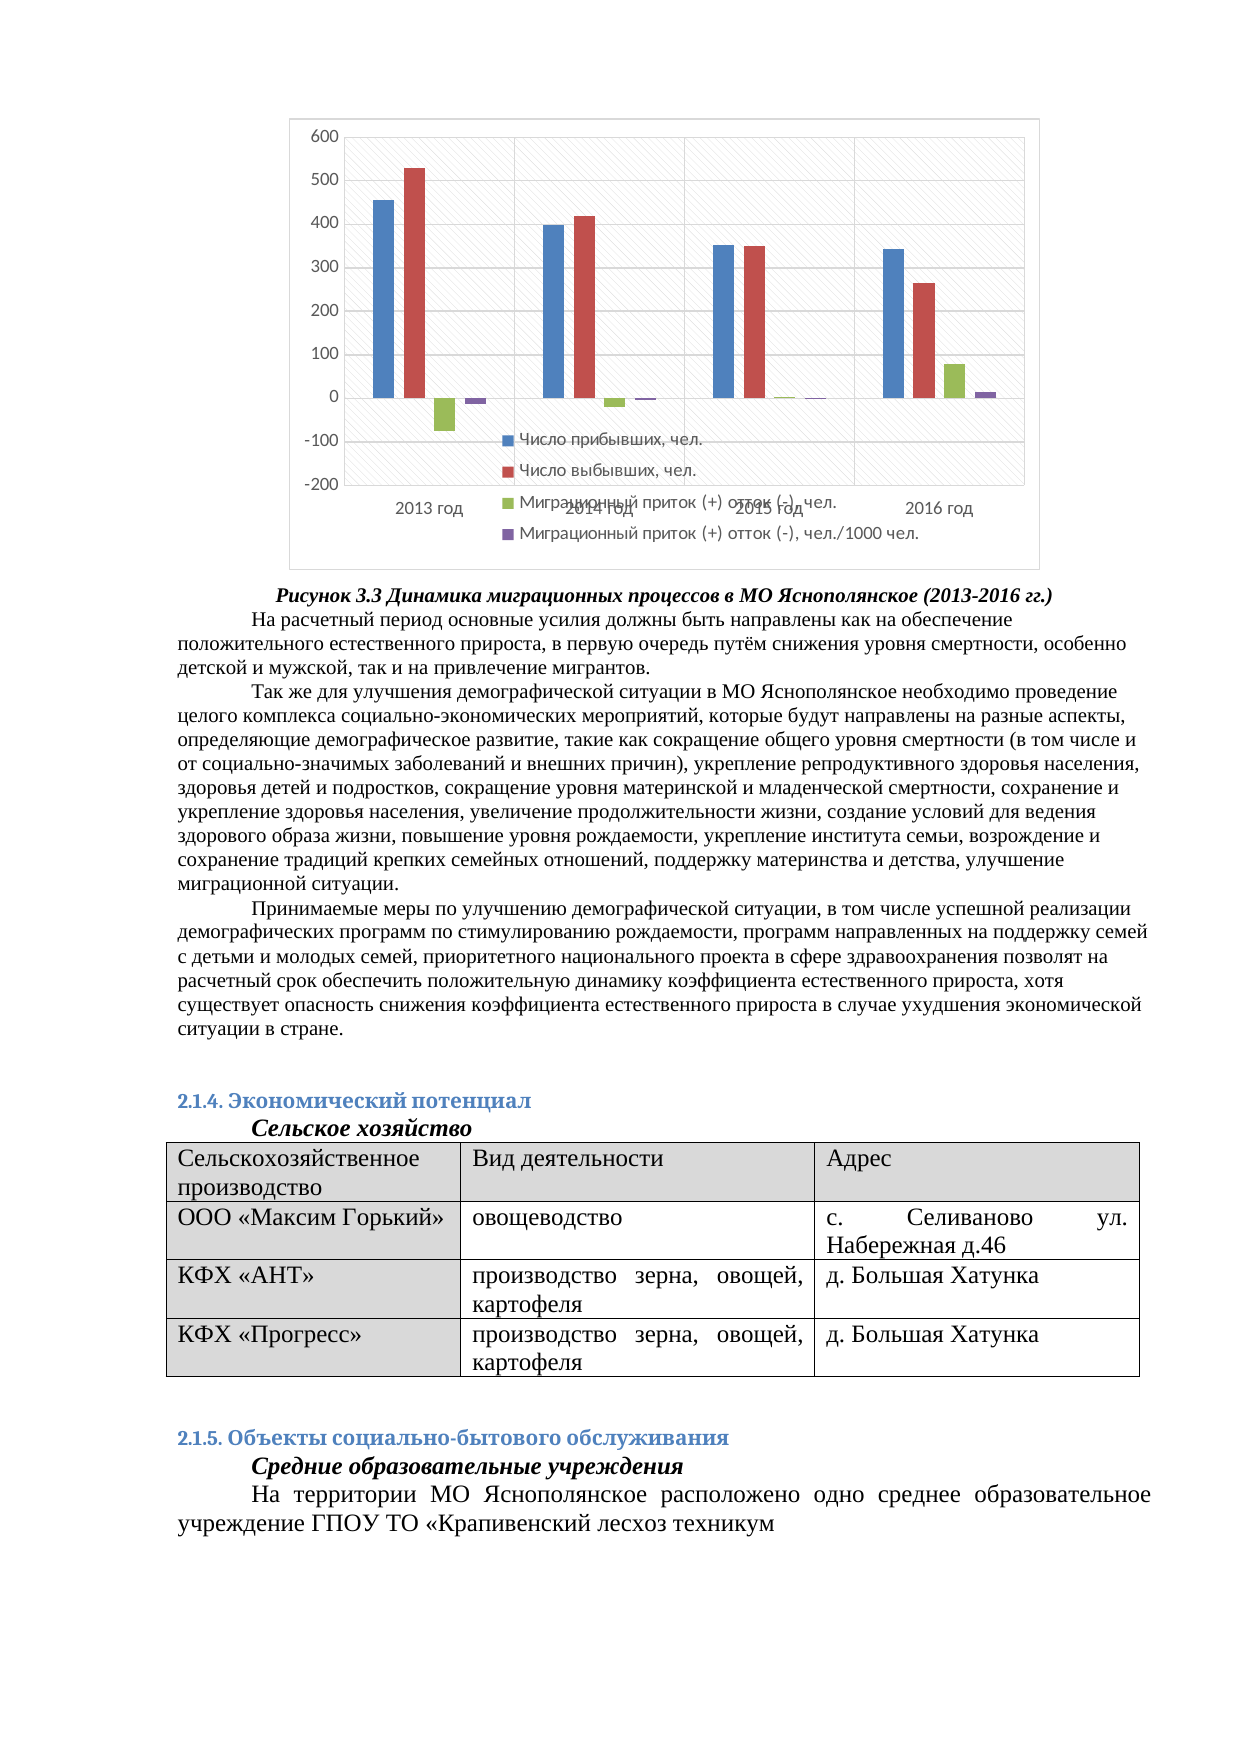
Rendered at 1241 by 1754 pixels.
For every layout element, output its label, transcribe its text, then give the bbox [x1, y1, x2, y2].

text Средние образовательные учреждения [177, 1451, 1152, 1479]
text Сельское хозяйство [177, 1113, 1152, 1142]
table_header Сельскохозяйственное производство [167, 1143, 460, 1201]
text На расчетный период основные усилия должны быть направлены как на обеспечение положительного естественного прироста, в первую очередь путём снижения уровня смертности, особенно детской и мужской, так и на привлечение мигрантов. [177, 607, 1152, 679]
table_cell ООО «Максим Горький» [167, 1202, 460, 1259]
table_header Адрес [815, 1143, 1139, 1201]
text На территории МО Яснополянское расположено одно среднее образовательное учреждение ГПОУ ТО «Крапивенский лесхоз техникум [177, 1479, 1152, 1537]
table_cell КФХ «Прогресс» [167, 1319, 460, 1376]
text Так же для улучшения демографической ситуации в МО Яснополянское необходимо проведение целого комплекса социально-экономических мероприятий, которые будут направлены на разные аспекты, определяющие демографическое развитие, такие как сокращение общего уровня смертности (в том числе и от социально-значимых заболеваний и внешних причин), укрепление репродуктивного здоровья населения, здоровья детей и подростков, сокращение уровня материнской и младенческой смертности, сохранение и укрепление здоровья населения, увеличение продолжительности жизни, создание условий для ведения здорового образа жизни, повышение уровня рождаемости, укрепление института семьи, возрождение и сохранение традиций крепких семейных отношений, поддержку материнства и детства, улучшение миграционной ситуации. [177, 679, 1152, 895]
table_header Вид деятельности [461, 1143, 814, 1201]
table_cell производство зерна, овощей, картофеля [461, 1260, 814, 1318]
text Принимаемые меры по улучшению демографической ситуации, в том числе успешной реализации демографических программ по стимулированию рождаемости, программ направленных на поддержку семей с детьми и молодых семей, приоритетного национального проекта в сфере здравоохранения позволят на расчетный срок обеспечить положительную динамику коэффициента естественного прироста, хотя существует опасность снижения коэффициента естественного прироста в случае ухудшения экономической ситуации в стране. [177, 895, 1152, 1040]
table_cell КФХ «АНТ» [167, 1260, 460, 1318]
table_cell производство зерна, овощей, картофеля [461, 1319, 814, 1376]
table_cell д. Большая Хатунка [815, 1260, 1139, 1318]
subtitle 2.1.5. Объекты социально-бытового обслуживания [177, 1427, 1152, 1451]
table_cell д. Большая Хатунка [815, 1319, 1139, 1376]
table_cell с. Селиваново ул. Набережная д.46 [815, 1202, 1139, 1259]
subtitle 2.1.4. Экономический потенциал [177, 1089, 1152, 1113]
text Рисунок 3.3 Динамика миграционных процессов в МО Яснополянское (2013-2016 гг.) [177, 583, 1152, 607]
table_cell овощеводство [461, 1202, 814, 1259]
